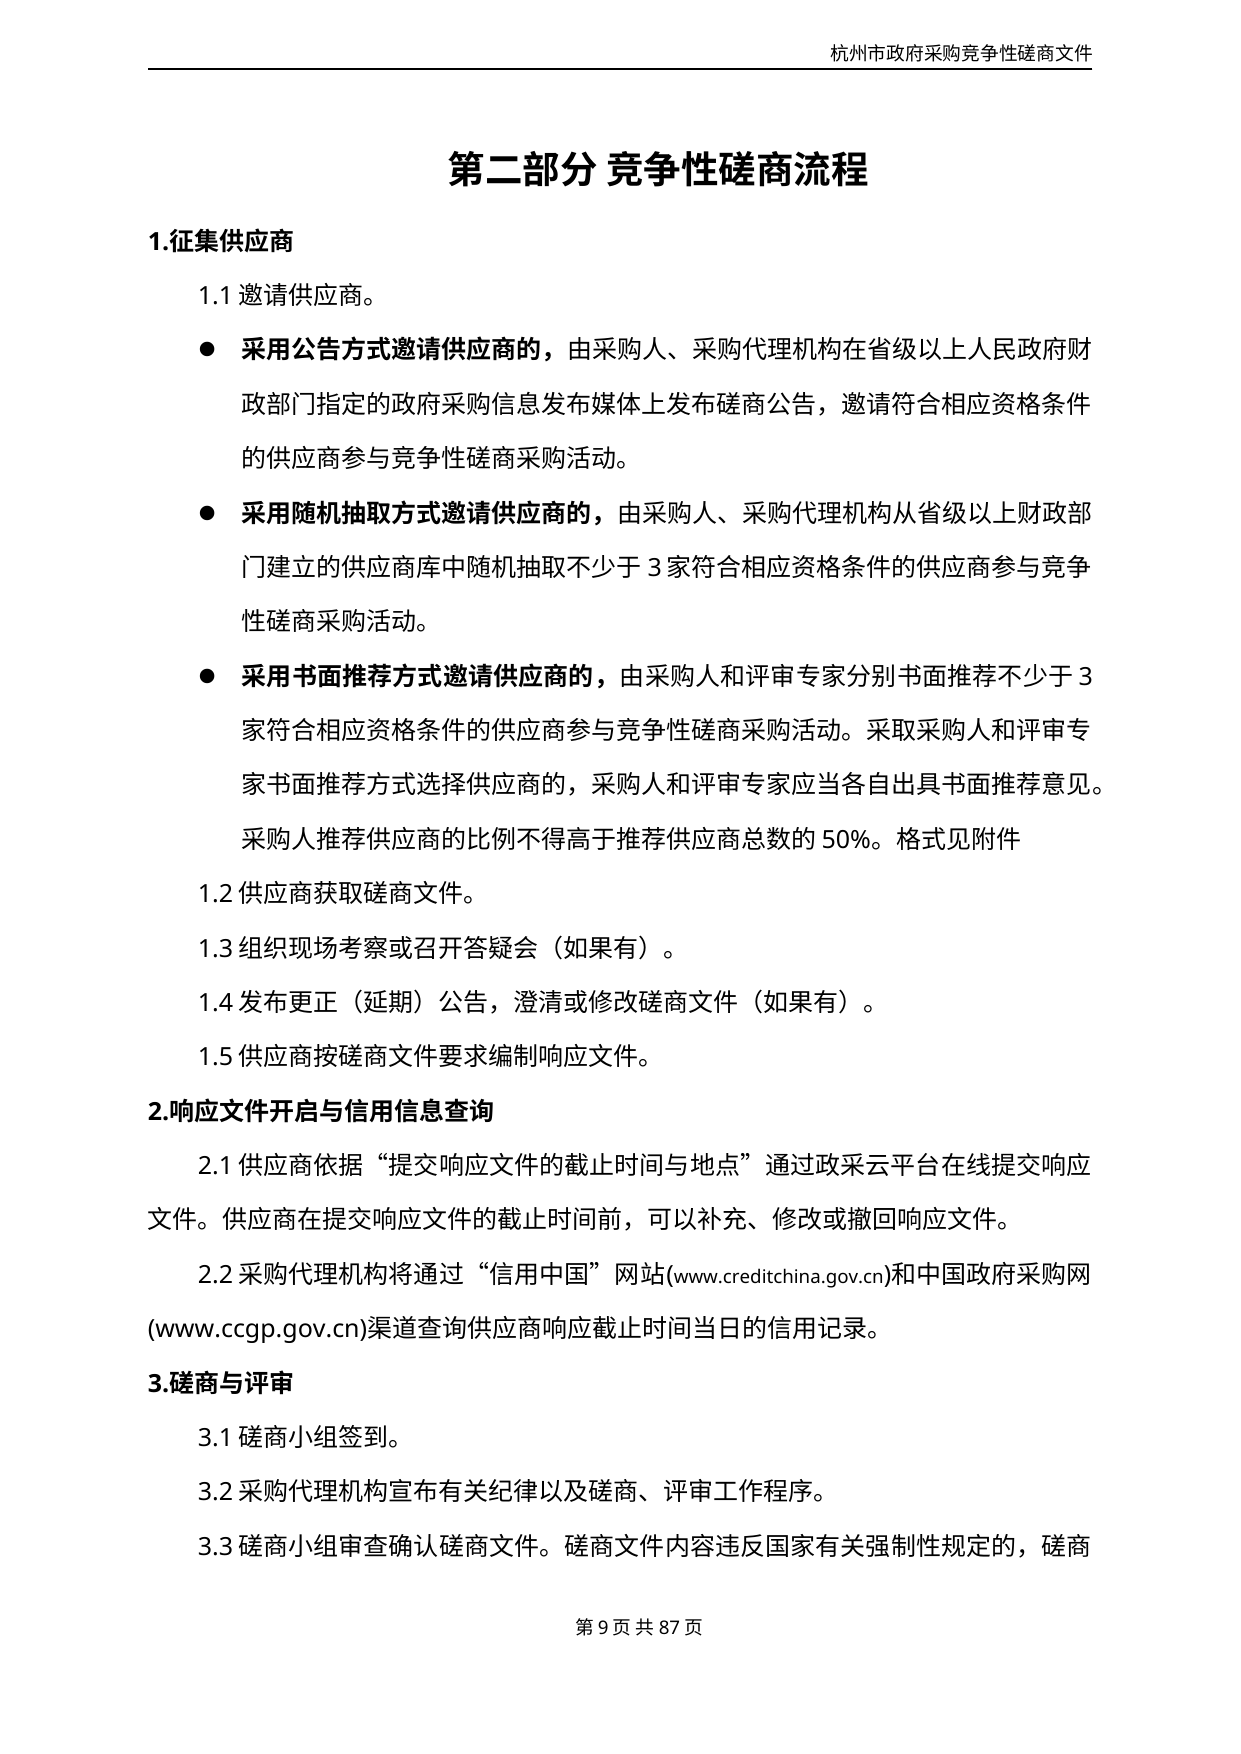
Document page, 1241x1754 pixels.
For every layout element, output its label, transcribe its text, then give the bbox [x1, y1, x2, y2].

text 1.4发布更正（延期）公告，澄清或修改磋商文件（如果有）。 [148, 982, 1092, 1019]
text 3.磋商与评审 [148, 1363, 1092, 1399]
text 2.响应文件开启与信用信息查询 [148, 1091, 1092, 1127]
text 1.5供应商按磋商文件要求编制响应文件。 [148, 1037, 1092, 1073]
list 采用公告方式邀请供应商的，由采购人、采购代理机构在省级以上人民政府财政部门指定的政府采购信息发布媒体上发布磋商公告，邀请符合相应资格条件的供应商参与竞争性磋商采购活动。 [198, 330, 1092, 475]
list 采用书面推荐方式邀请供应商的，由采购人和评审专家分别书面推荐不少于3家符合相应资格条件的供应商参与竞争性磋商采购活动。采取采购人和评审专家书面推荐方式选择供应商的，采购人和评审专家应当各自出具书面推荐意见。采购人推荐供应商的比例不得高于推荐供应商总数的50%。格式见附件 [198, 656, 1092, 856]
text 2.2采购代理机构将通过“信用中国”网站(www.creditchina.gov.cn)和中国政府采购网(www.ccgp.gov.cn)渠道查询供应商响应截止时间当日的信用记录。 [148, 1254, 1092, 1345]
text 1.3组织现场考察或召开答疑会（如果有）。 [148, 928, 1092, 964]
text 3.1磋商小组签到。 [148, 1417, 1092, 1454]
text 1.2供应商获取磋商文件。 [148, 874, 1092, 910]
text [148, 1526, 1092, 1562]
text 1.1邀请供应商。 [148, 276, 1092, 312]
text 第二部分 竞争性磋商流程 [148, 140, 1092, 194]
text 2.1供应商依据“提交响应文件的截止时间与地点”通过政采云平台在线提交响应文件。供应商在提交响应文件的截止时间前，可以补充、修改或撤回响应文件。 [148, 1146, 1092, 1236]
text 3.2采购代理机构宣布有关纪律以及磋商、评审工作程序。 [148, 1472, 1092, 1508]
text 1.征集供应商 [148, 221, 1092, 257]
list 采用随机抽取方式邀请供应商的，由采购人、采购代理机构从省级以上财政部门建立的供应商库中随机抽取不少于3家符合相应资格条件的供应商参与竞争性磋商采购活动。 [198, 493, 1092, 638]
